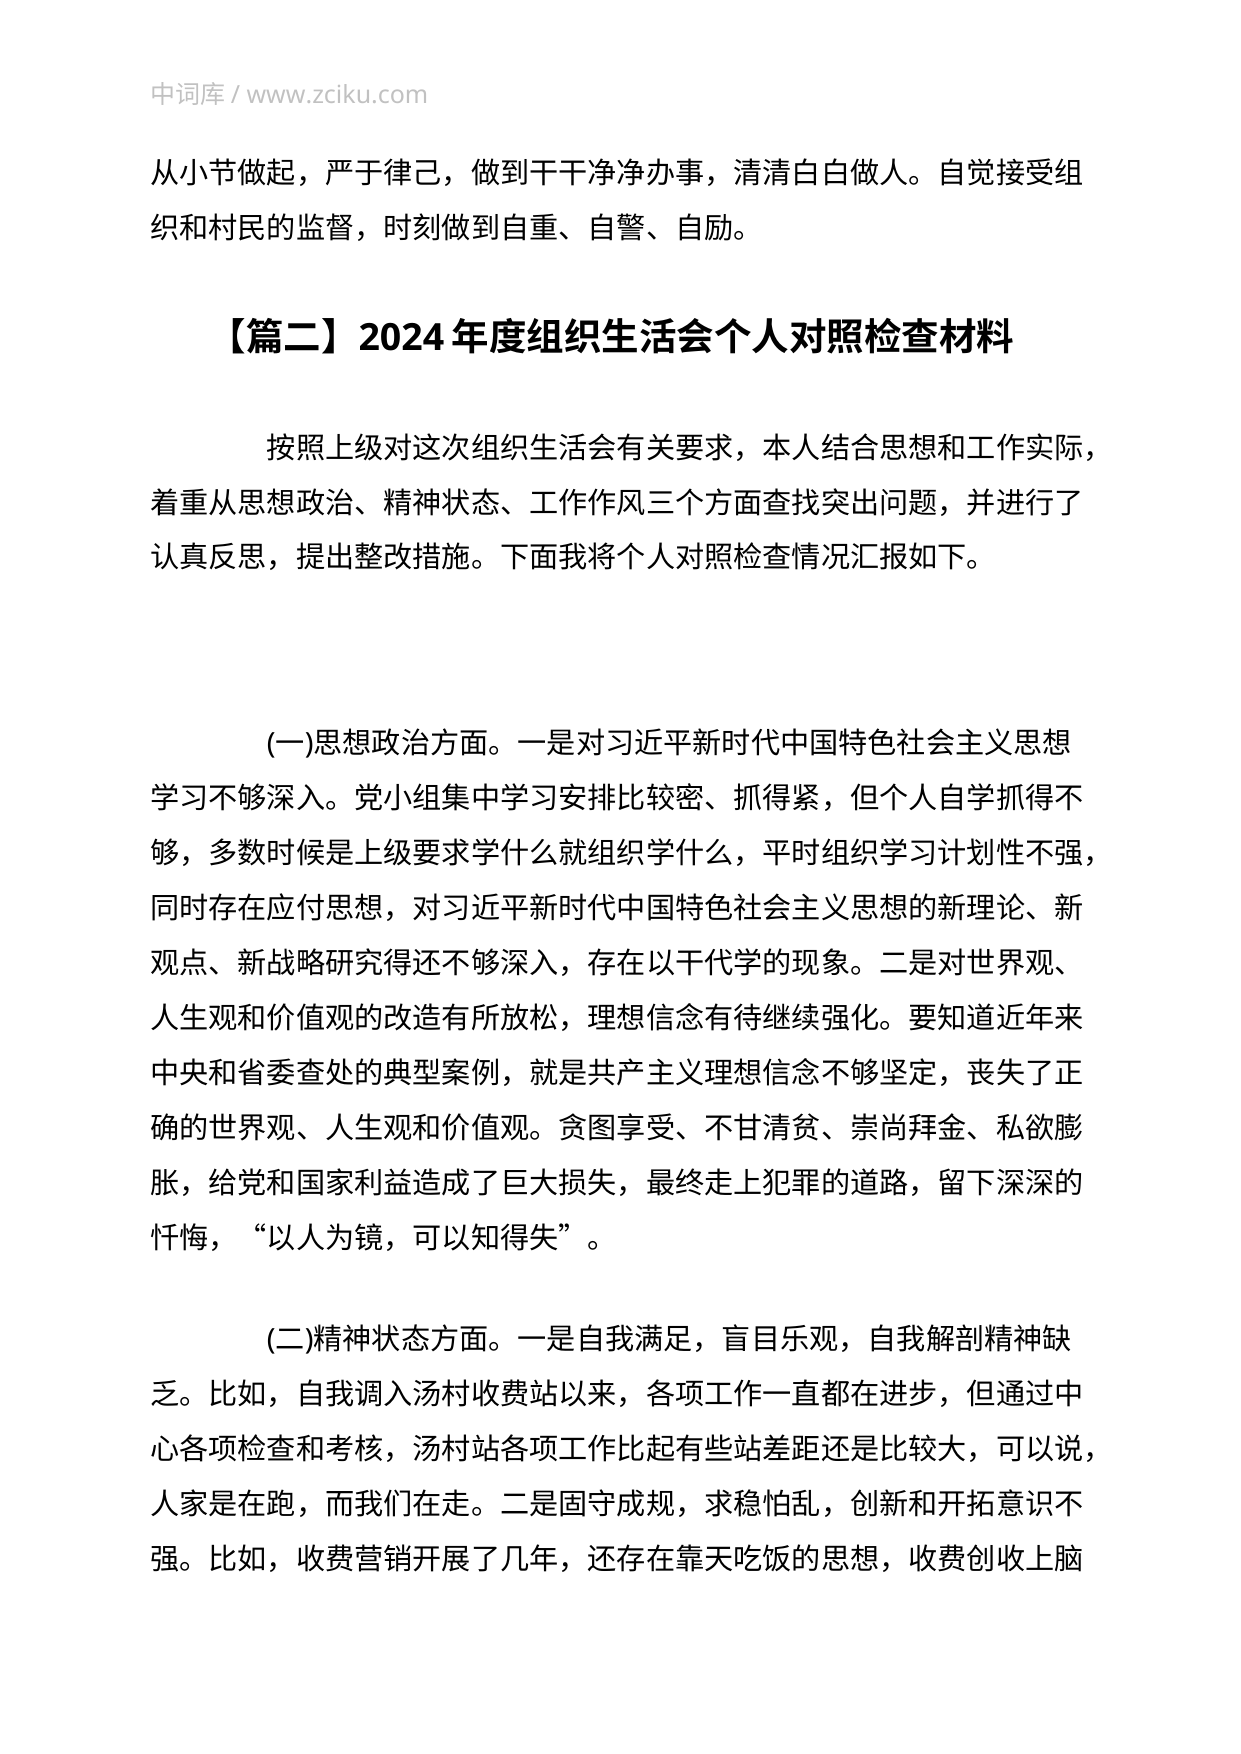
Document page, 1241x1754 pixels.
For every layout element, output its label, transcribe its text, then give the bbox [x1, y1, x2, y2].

text (一)思想政治方面。一是对习近平新时代中国特色社会主义思想学习不够深入。党小组集中学习安排比较密、抓得紧，但个人自学抓得不够，多数时候是上级要求学什么就组织学什么，平时组织学习计划性不强，同时存在应付思想，对习近平新时代中国特色社会主义思想的新理论、新观点、新战略研究得还不够深入，存在以干代学的现象。二是对世界观、人生观和价值观的改造有所放松，理想信念有待继续强化。要知道近年来中央和省委查处的典型案例，就是共产主义理想信念不够坚定，丧失了正确的世界观、人生观和价值观。贪图享受、不甘清贫、崇尚拜金、私欲膨胀，给党和国家利益造成了巨大损失，最终走上犯罪的道路，留下深深的忏悔，“以人为镜，可以知得失”。 [150, 720, 1090, 1256]
text 【篇二】2024年度组织生活会个人对照检查材料 [150, 307, 1090, 361]
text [150, 150, 1090, 247]
text 按照上级对这次组织生活会有关要求，本人结合思想和工作实际，着重从思想政治、精神状态、工作作风三个方面查找突出问题，并进行了认真反思，提出整改措施。下面我将个人对照检查情况汇报如下。 [150, 424, 1090, 576]
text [150, 1316, 1090, 1578]
